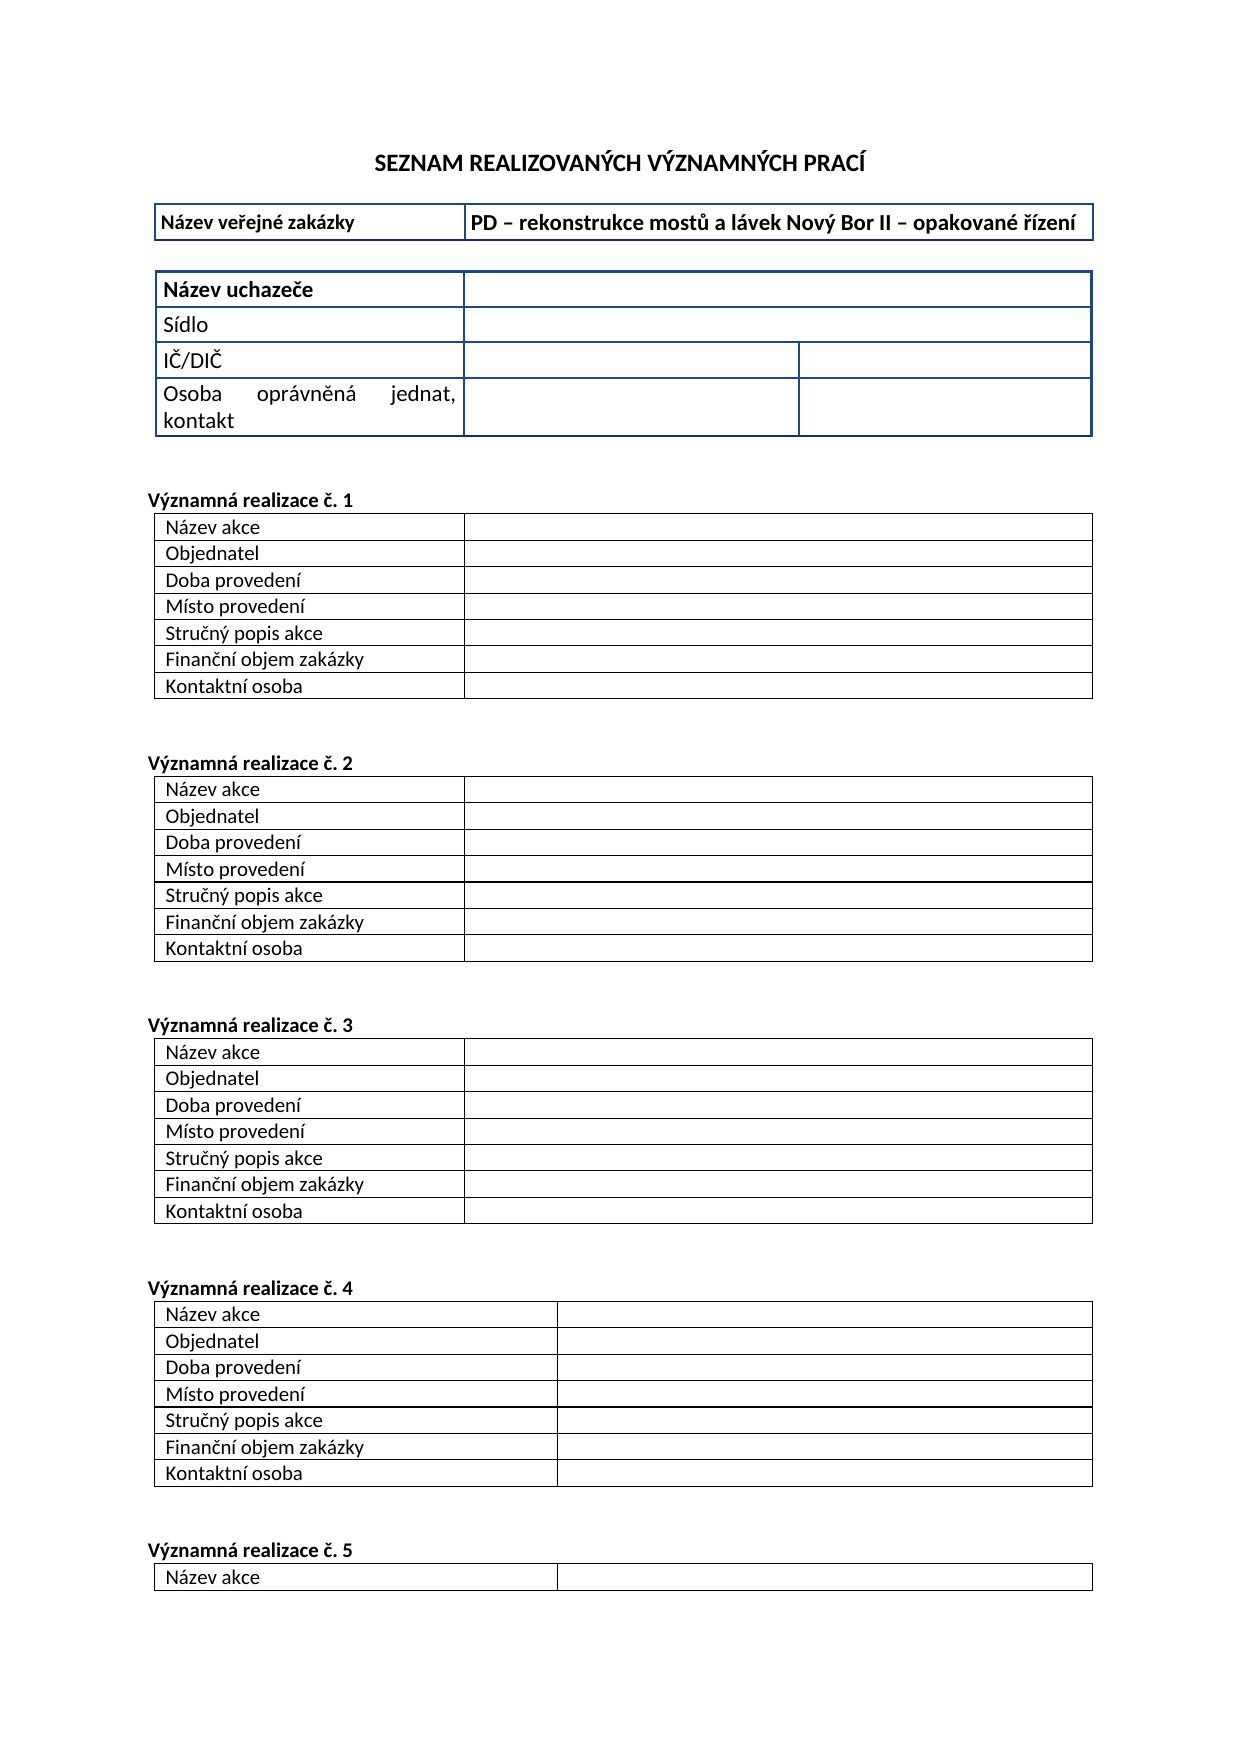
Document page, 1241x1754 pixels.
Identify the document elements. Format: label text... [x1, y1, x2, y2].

table_cell [465, 343, 798, 377]
table_cell [465, 379, 798, 435]
table_cell [465, 594, 1092, 619]
table_cell Objednatel [155, 1066, 464, 1091]
table_cell Kontaktní osoba [155, 673, 464, 698]
table_cell [465, 1171, 1092, 1197]
table_cell [465, 673, 1092, 698]
table_cell Místo provedení [155, 594, 464, 619]
table_cell [465, 541, 1092, 566]
table_cell Finanční objem zakázky [155, 909, 464, 934]
table_cell Kontaktní osoba [155, 935, 464, 961]
table_cell [465, 620, 1092, 645]
table_cell Objednatel [155, 803, 464, 828]
table_cell Kontaktní osoba [155, 1460, 557, 1486]
table_cell [558, 1460, 1092, 1486]
table_cell [558, 1355, 1092, 1380]
table_cell [800, 343, 1090, 377]
table_header Název akce [155, 1564, 557, 1589]
text Významná realizace č. 1 [148, 488, 1093, 513]
table_cell [465, 909, 1092, 934]
table_header [465, 514, 1092, 539]
table_cell IČ/DIČ [157, 343, 463, 377]
table_cell Osoba oprávněná jednat, kontakt [157, 379, 463, 435]
table_cell Stručný popis akce [155, 1408, 557, 1433]
table_cell [465, 803, 1092, 828]
table_cell [558, 1381, 1092, 1406]
table_cell Finanční objem zakázky [155, 646, 464, 672]
table_cell Objednatel [155, 541, 464, 566]
table_cell [465, 567, 1092, 592]
table_cell [465, 1198, 1092, 1223]
table_cell [465, 1145, 1092, 1170]
table_cell Doba provedení [155, 1092, 464, 1117]
text Významná realizace č. 4 [148, 1275, 1093, 1301]
table_header [558, 1302, 1092, 1327]
table_header [465, 777, 1092, 802]
text Významná realizace č. 2 [148, 750, 1093, 776]
table_header Název uchazeče [157, 273, 463, 306]
table_cell Místo provedení [155, 1119, 464, 1144]
table_header PD – rekonstrukce mostů a lávek Nový Bor II – opakované řízení [466, 205, 1092, 239]
table_header [465, 1039, 1092, 1064]
table_cell Doba provedení [155, 1355, 557, 1380]
table_cell [465, 308, 1090, 341]
table_cell Kontaktní osoba [155, 1198, 464, 1223]
table_cell Objednatel [155, 1328, 557, 1353]
table_cell Finanční objem zakázky [155, 1171, 464, 1197]
table_cell Místo provedení [155, 1381, 557, 1406]
table_cell [465, 1092, 1092, 1117]
table_header Název veřejné zakázky [156, 205, 464, 239]
table_cell [465, 935, 1092, 961]
table_cell [558, 1434, 1092, 1459]
table_cell Doba provedení [155, 567, 464, 592]
table_cell [465, 830, 1092, 855]
table_header Název akce [155, 1302, 557, 1327]
table_header Název akce [155, 514, 464, 539]
table_cell Sídlo [157, 308, 463, 341]
table_header Název akce [155, 1039, 464, 1064]
table_cell Stručný popis akce [155, 883, 464, 908]
text Významná realizace č. 5 [148, 1538, 1093, 1563]
table_cell [465, 856, 1092, 881]
table_cell Místo provedení [155, 856, 464, 881]
table_cell Doba provedení [155, 830, 464, 855]
table_cell [465, 646, 1092, 672]
table_header [465, 273, 1090, 306]
table_cell Stručný popis akce [155, 620, 464, 645]
text Seznam realizovaných výzNamných prací [148, 148, 1093, 178]
table_cell [558, 1328, 1092, 1353]
table_cell [465, 883, 1092, 908]
table_cell [800, 379, 1090, 435]
table_cell Stručný popis akce [155, 1145, 464, 1170]
table_cell [465, 1119, 1092, 1144]
text Významná realizace č. 3 [148, 1013, 1093, 1038]
table_cell [558, 1408, 1092, 1433]
table_header [558, 1564, 1092, 1589]
table_cell Finanční objem zakázky [155, 1434, 557, 1459]
table_cell [465, 1066, 1092, 1091]
table_header Název akce [155, 777, 464, 802]
